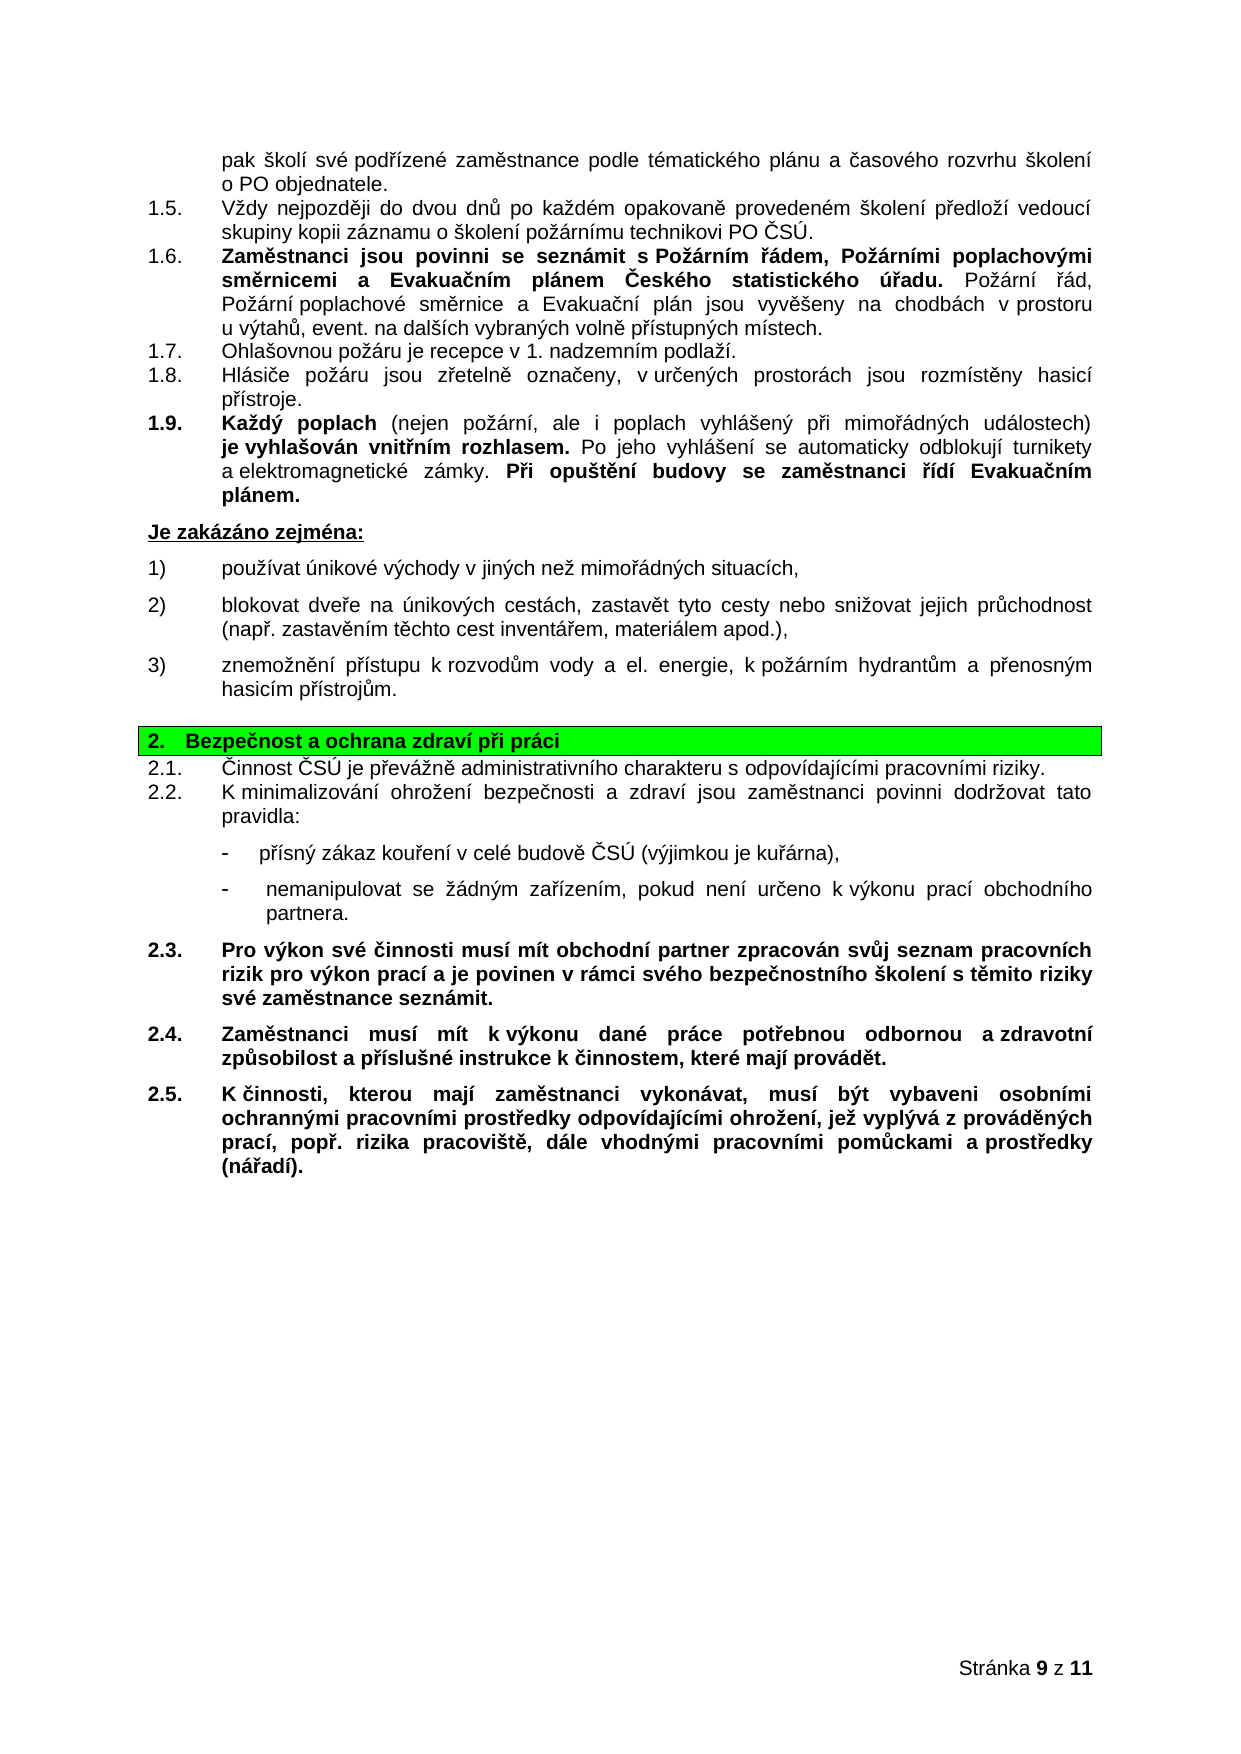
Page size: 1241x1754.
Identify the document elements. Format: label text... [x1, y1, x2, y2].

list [148, 148, 1093, 196]
list Bezpečnost a ochrana zdraví při práci [139, 727, 1101, 755]
list Pro výkon své činnosti musí mít obchodní partner zpracován svůj seznam pracovních rizik pro výkon prací a je povinen v rámci svého bezpečnostního školení s těmito riziky své zaměstnance seznámit. [148, 937, 1093, 1009]
list Zaměstnanci jsou povinni se seznámit s Požárním řádem, Požárními poplachovými směrnicemi a Evakuačním plánem Českého statistického úřadu. Požární řád, Požární poplachové směrnice a Evakuační plán jsou vyvěšeny na chodbách v prostoru u výtahů, event. na dalších vybraných volně přístupných místech. [148, 243, 1093, 339]
list K minimalizování ohrožení bezpečnosti a zdraví jsou zaměstnanci povinni dodržovat tato pravidla: [148, 780, 1093, 828]
list Činnost ČSÚ je převážně administrativního charakteru s odpovídajícími pracovními riziky. [148, 756, 1093, 780]
list Každý poplach (nejen požární, ale i poplach vyhlášený při mimořádných událostech) je vyhlašován vnitřním rozhlasem. Po jeho vyhlášení se automaticky odblokují turnikety a elektromagnetické zámky. Při opuštění budovy se zaměstnanci řídí Evakuačním plánem. [148, 411, 1093, 507]
list Hlásiče požáru jsou zřetelně označeny, v určených prostorách jsou rozmístěny hasicí přístroje. [148, 363, 1093, 411]
list Zaměstnanci musí mít k výkonu dané práce potřebnou odbornou a zdravotní způsobilost a příslušné instrukce k činnostem, které mají provádět. [148, 1022, 1093, 1070]
list blokovat dveře na únikových cestách, zastavět tyto cesty nebo snižovat jejich průchodnost (např. zastavěním těchto cest inventářem, materiálem apod.), [148, 592, 1093, 640]
list Ohlašovnou požáru je recepce v 1. nadzemním podlaží. [148, 339, 1093, 363]
list používat únikové východy v jiných než mimořádných situacích, [148, 556, 1093, 580]
list přísný zákaz kouření v celé budově ČSÚ (výjimkou je kuřárna), [221, 840, 1093, 864]
list nemanipulovat se žádným zařízením, pokud není určeno k výkonu prací obchodního partnera. [221, 877, 1093, 925]
list K činnosti, kterou mají zaměstnanci vykonávat, musí být vybaveni osobními ochrannými pracovními prostředky odpovídajícími ohrožení, jež vyplývá z prováděných prací, popř. rizika pracoviště, dále vhodnými pracovními pomůckami a prostředky (nářadí). [148, 1082, 1093, 1178]
text Je zakázáno zejména: [148, 519, 1093, 543]
list znemožnění přístupu k rozvodům vody a el. energie, k požárním hydrantům a přenosným hasicím přístrojům. [148, 653, 1093, 701]
list Vždy nejpozději do dvou dnů po každém opakovaně provedeném školení předloží vedoucí skupiny kopii záznamu o školení požárnímu technikovi PO ČSÚ. [148, 196, 1093, 243]
